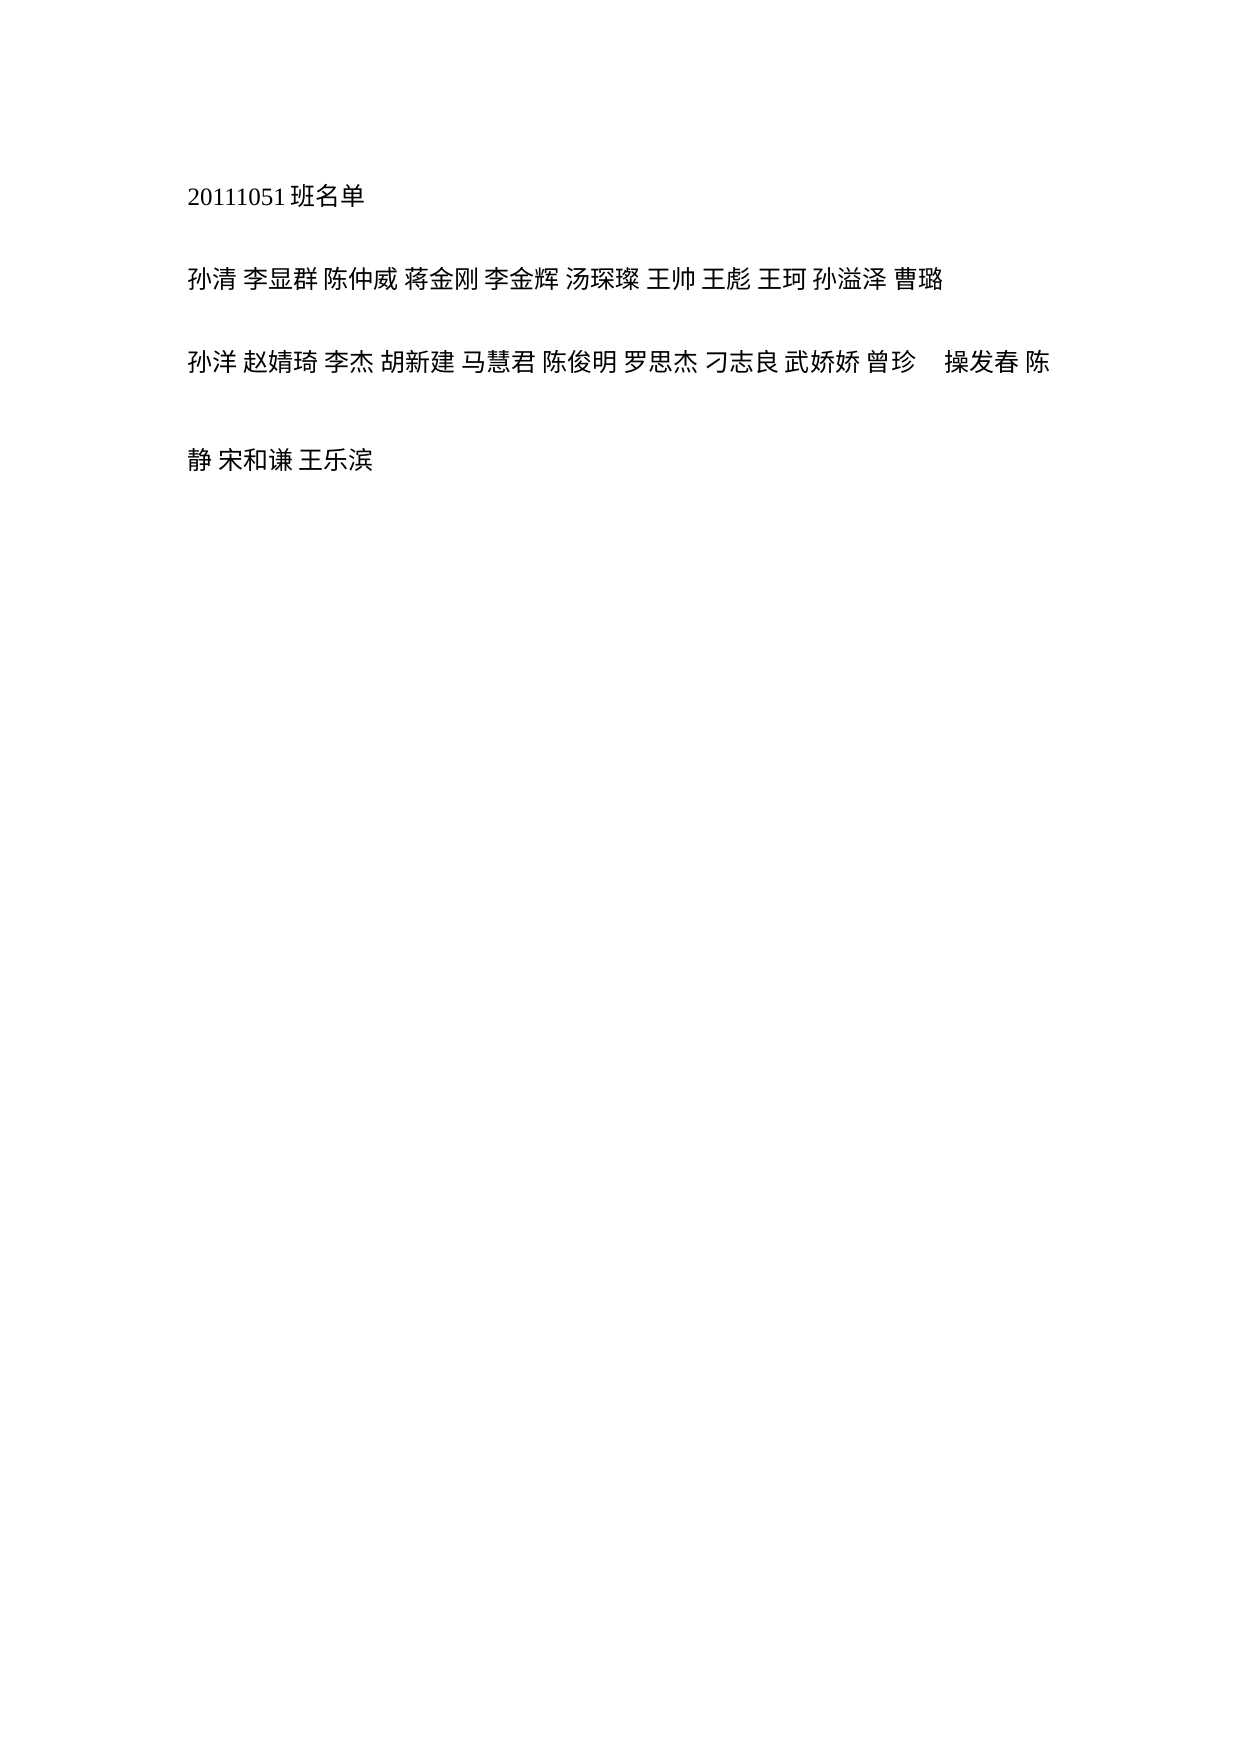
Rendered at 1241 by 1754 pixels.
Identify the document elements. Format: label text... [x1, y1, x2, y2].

text 20111051班名单 [187, 162, 1053, 227]
text 孙清 李显群 陈仲威 蒋金刚 李金辉 汤琛璨 王帅 王彪 王珂 孙溢泽 曹璐 [187, 245, 1053, 310]
text 孙洋 赵婧琦 李杰 胡新建 马慧君 陈俊明 罗思杰 刁志良 武娇娇 曾珍 操发春 陈静 宋和谦 王乐滨 [187, 328, 1053, 491]
